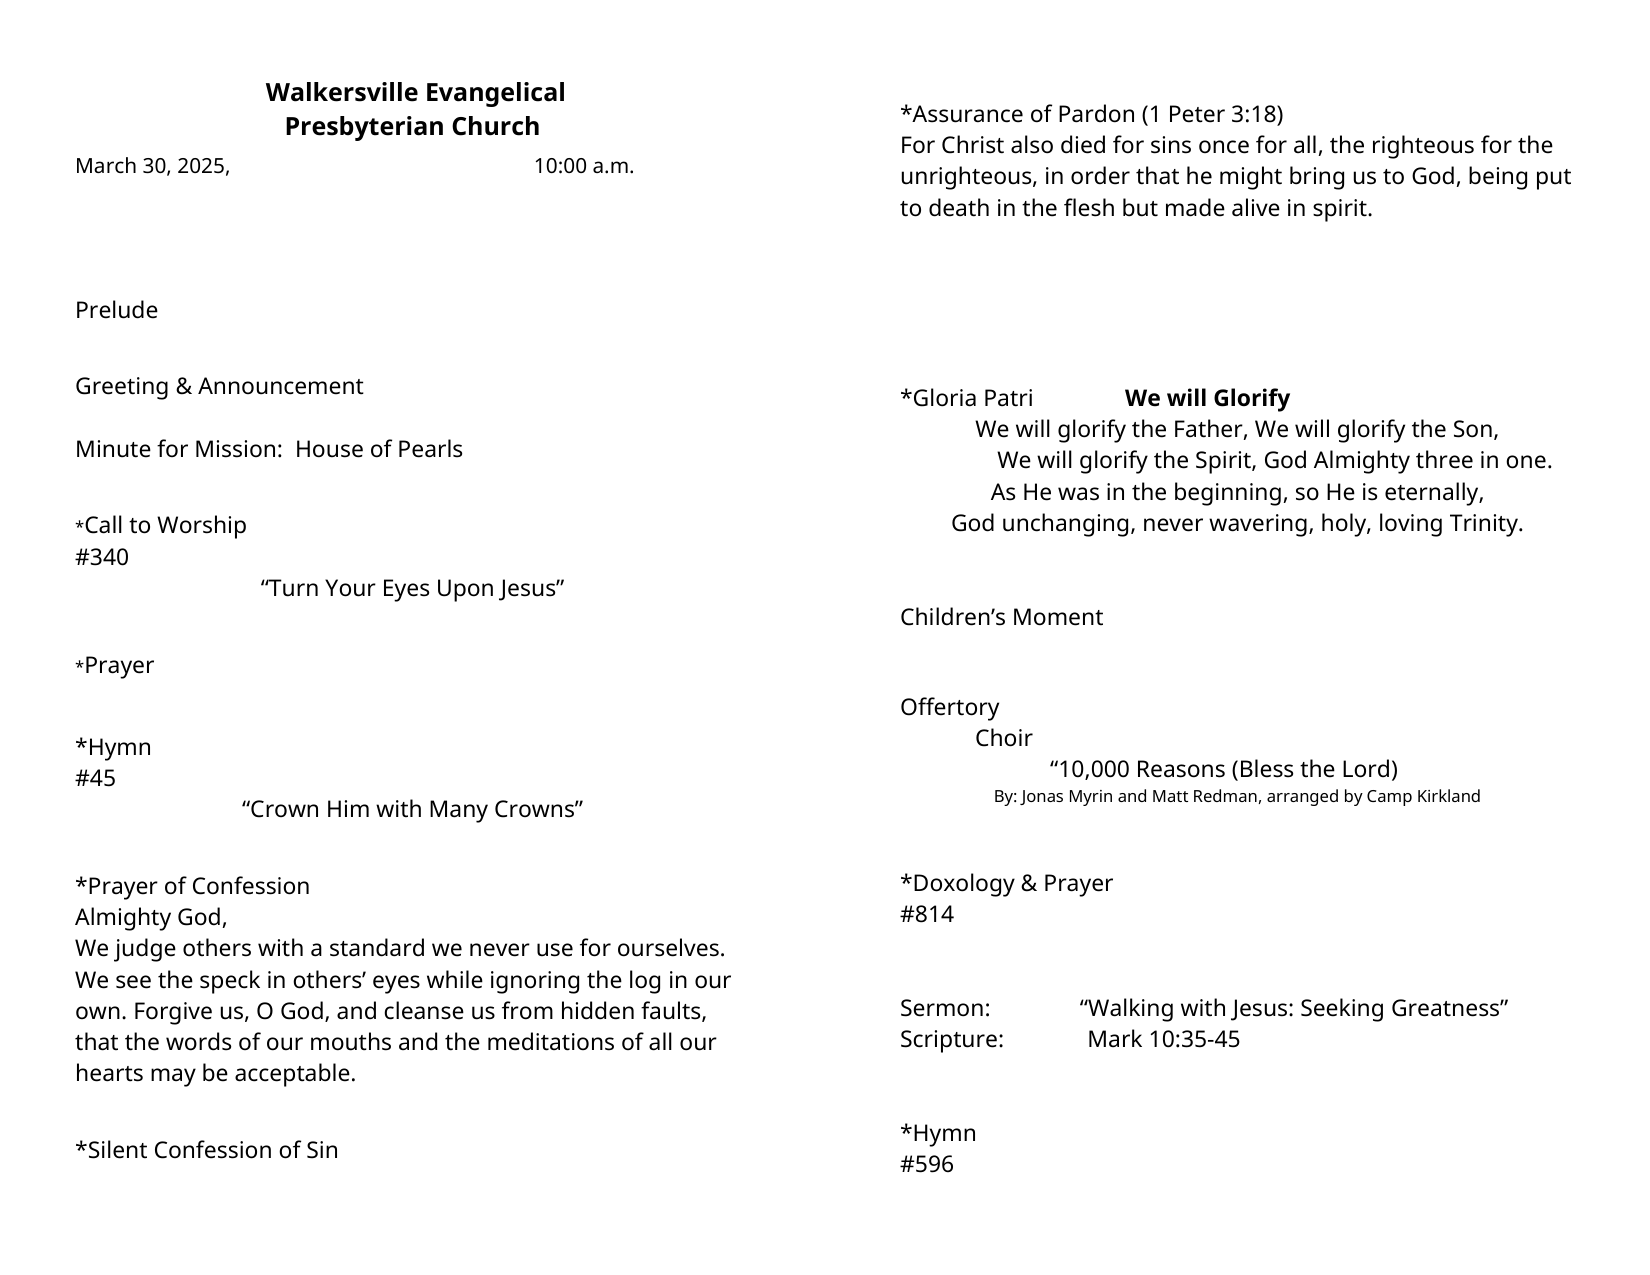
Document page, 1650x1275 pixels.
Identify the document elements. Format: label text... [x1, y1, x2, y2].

text “Crown Him with Many Crowns” [75, 793, 750, 824]
text We will glorify the Father, We will glorify the Son, [900, 413, 1575, 444]
text Sermon: “Walking with Jesus: Seeking Greatness” [900, 992, 1575, 1023]
text We judge others with a standard we never use for ourselves. We see the speck in others’ eyes while ignoring the log in our own. Forgive us, O God, and cleanse us from hidden faults, that the words of our mouths and the meditations of all our hearts may be acceptable. [75, 932, 750, 1088]
text March 30, 2025, 10:00 a.m. [75, 152, 750, 180]
text Prelude [75, 294, 750, 325]
text “10,000 Reasons (Bless the Lord) [900, 753, 1575, 785]
text *Prayer [75, 649, 750, 680]
text “Turn Your Eyes Upon Jesus” [75, 572, 750, 603]
text Minute for Mission: House of Pearls [75, 433, 750, 464]
text *Assurance of Pardon (1 Peter 3:18) [900, 98, 1575, 129]
text Children’s Moment [900, 600, 1575, 632]
text *Hymn #596 [900, 1117, 1575, 1179]
text As He was in the beginning, so He is eternally, [900, 475, 1575, 507]
text For Christ also died for sins once for all, the righteous for the unrighteous, in order that he might bring us to God, being put to death in the flesh but made alive in spirit. [900, 129, 1575, 223]
text Offertory Choir [900, 691, 1575, 753]
text Greeting & Announcement [75, 370, 750, 402]
text By: Jonas Myrin and Matt Redman, arranged by Camp Kirkland [900, 785, 1575, 807]
text *Doxology & Prayer #814 [900, 867, 1575, 929]
text Scripture: Mark 10:35-45 [900, 1023, 1575, 1054]
text God unchanging, never wavering, holy, loving Trinity. [900, 507, 1575, 538]
text Presbyterian Church [75, 109, 750, 143]
text *Silent Confession of Sin [75, 1134, 750, 1165]
text *Prayer of Confession [75, 870, 750, 901]
text We will glorify the Spirit, God Almighty three in one. [900, 444, 1575, 475]
text *Gloria Patri We will Glorify [900, 382, 1575, 413]
text *Call to Worship #340 [75, 509, 750, 572]
text Almighty God, [75, 901, 750, 932]
text Walkersville Evangelical [75, 75, 750, 109]
text *Hymn #45 [75, 731, 750, 793]
